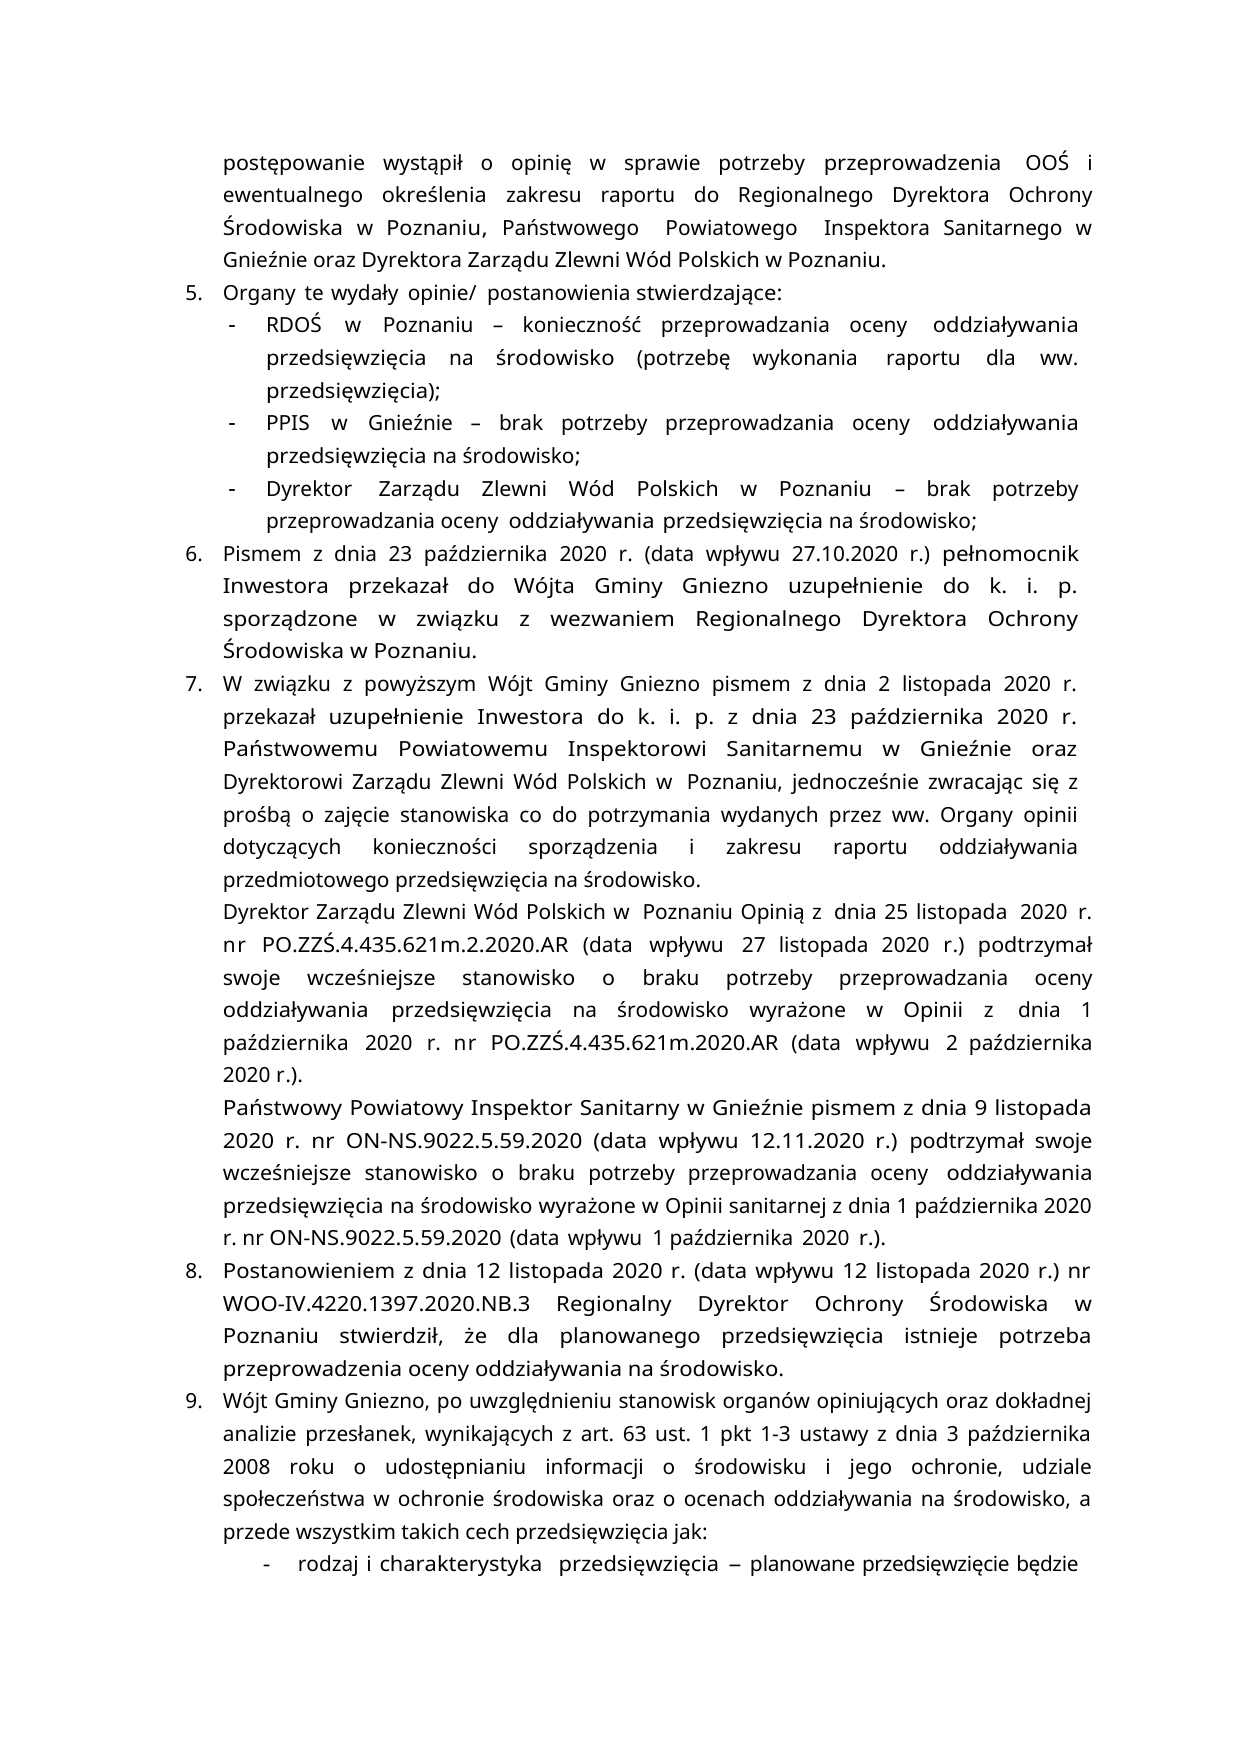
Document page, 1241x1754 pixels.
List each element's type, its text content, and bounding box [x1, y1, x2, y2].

list Wójt Gminy Gniezno, po uwzględnieniu stanowisk organów opiniujących oraz dokładnej analizie przesłanek, wynikających z art. 63 ust. 1 pkt 1-3 ustawy z dnia 3 października 2008 roku o udostępnianiu informacji o środowisku i jego ochronie, udziale społeczeństwa w ochronie środowiska oraz o ocenach oddziaływania na środowisko, a przede wszystkim takich cech przedsięwzięcia jak: [185, 1387, 1093, 1545]
list Państwowy Powiatowy Inspektor Sanitarny w Gnieźnie pismem z dnia 9 listopada 2020 r. nr ON-NS.9022.5.59.2020 (data wpływu 12.11.2020 r.) podtrzymał swoje wcześniejsze stanowisko o braku potrzeby przeprowadzania oceny oddziaływania przedsięwzięcia na środowisko wyrażone w Opinii sanitarnej z dnia 1 października 2020 r. nr ON-NS.9022.5.59.2020 (data wpływu 1 października 2020 r.). [223, 1093, 1093, 1252]
list Dyrektor Zarządu Zlewni Wód Polskich w Poznaniu – brak potrzeby przeprowadzania oceny oddziaływania przedsięwzięcia na środowisko; [228, 474, 1079, 535]
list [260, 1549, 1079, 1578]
list Dyrektor Zarządu Zlewni Wód Polskich w Poznaniu Opinią z dnia 25 listopada 2020 r. nr PO.ZZŚ.4.435.621m.2.2020.AR (data wpływu 27 listopada 2020 r.) podtrzymał swoje wcześniejsze stanowisko o braku potrzeby przeprowadzania oceny oddziaływania przedsięwzięcia na środowisko wyrażone w Opinii z dnia 1 października 2020 r. nr PO.ZZŚ.4.435.621m.2020.AR (data wpływu 2 października 2020 r.). [223, 897, 1093, 1089]
list PPIS w Gnieźnie – brak potrzeby przeprowadzania oceny oddziaływania przedsięwzięcia na środowisko; [228, 408, 1079, 469]
list Pismem z dnia 23 października 2020 r. (data wpływu 27.10.2020 r.) pełnomocnik Inwestora przekazał do Wójta Gminy Gniezno uzupełnienie do k. i. p. sporządzone w związku z wezwaniem Regionalnego Dyrektora Ochrony Środowiska w Poznaniu. [185, 539, 1079, 665]
list Postanowieniem z dnia 12 listopada 2020 r. (data wpływu 12 listopada 2020 r.) nr WOO-IV.4220.1397.2020.NB.3 Regionalny Dyrektor Ochrony Środowiska w Poznaniu stwierdził, że dla planowanego przedsięwzięcia istnieje potrzeba przeprowadzenia oceny oddziaływania na środowisko. [185, 1256, 1093, 1382]
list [185, 148, 1093, 274]
list W związku z powyższym Wójt Gminy Gniezno pismem z dnia 2 listopada 2020 r. przekazał uzupełnienie Inwestora do k. i. p. z dnia 23 października 2020 r. Państwowemu Powiatowemu Inspektorowi Sanitarnemu w Gnieźnie oraz Dyrektorowi Zarządu Zlewni Wód Polskich w Poznaniu, jednocześnie zwracając się z prośbą o zajęcie stanowiska co do potrzymania wydanych przez ww. Organy opinii dotyczących konieczności sporządzenia i zakresu raportu oddziaływania przedmiotowego przedsięwzięcia na środowisko. [185, 669, 1079, 893]
list RDOŚ w Poznaniu – konieczność przeprowadzania oceny oddziaływania przedsięwzięcia na środowisko (potrzebę wykonania raportu dla ww. przedsięwzięcia); [228, 311, 1079, 404]
list Organy te wydały opinie/ postanowienia stwierdzające: [185, 278, 1084, 306]
